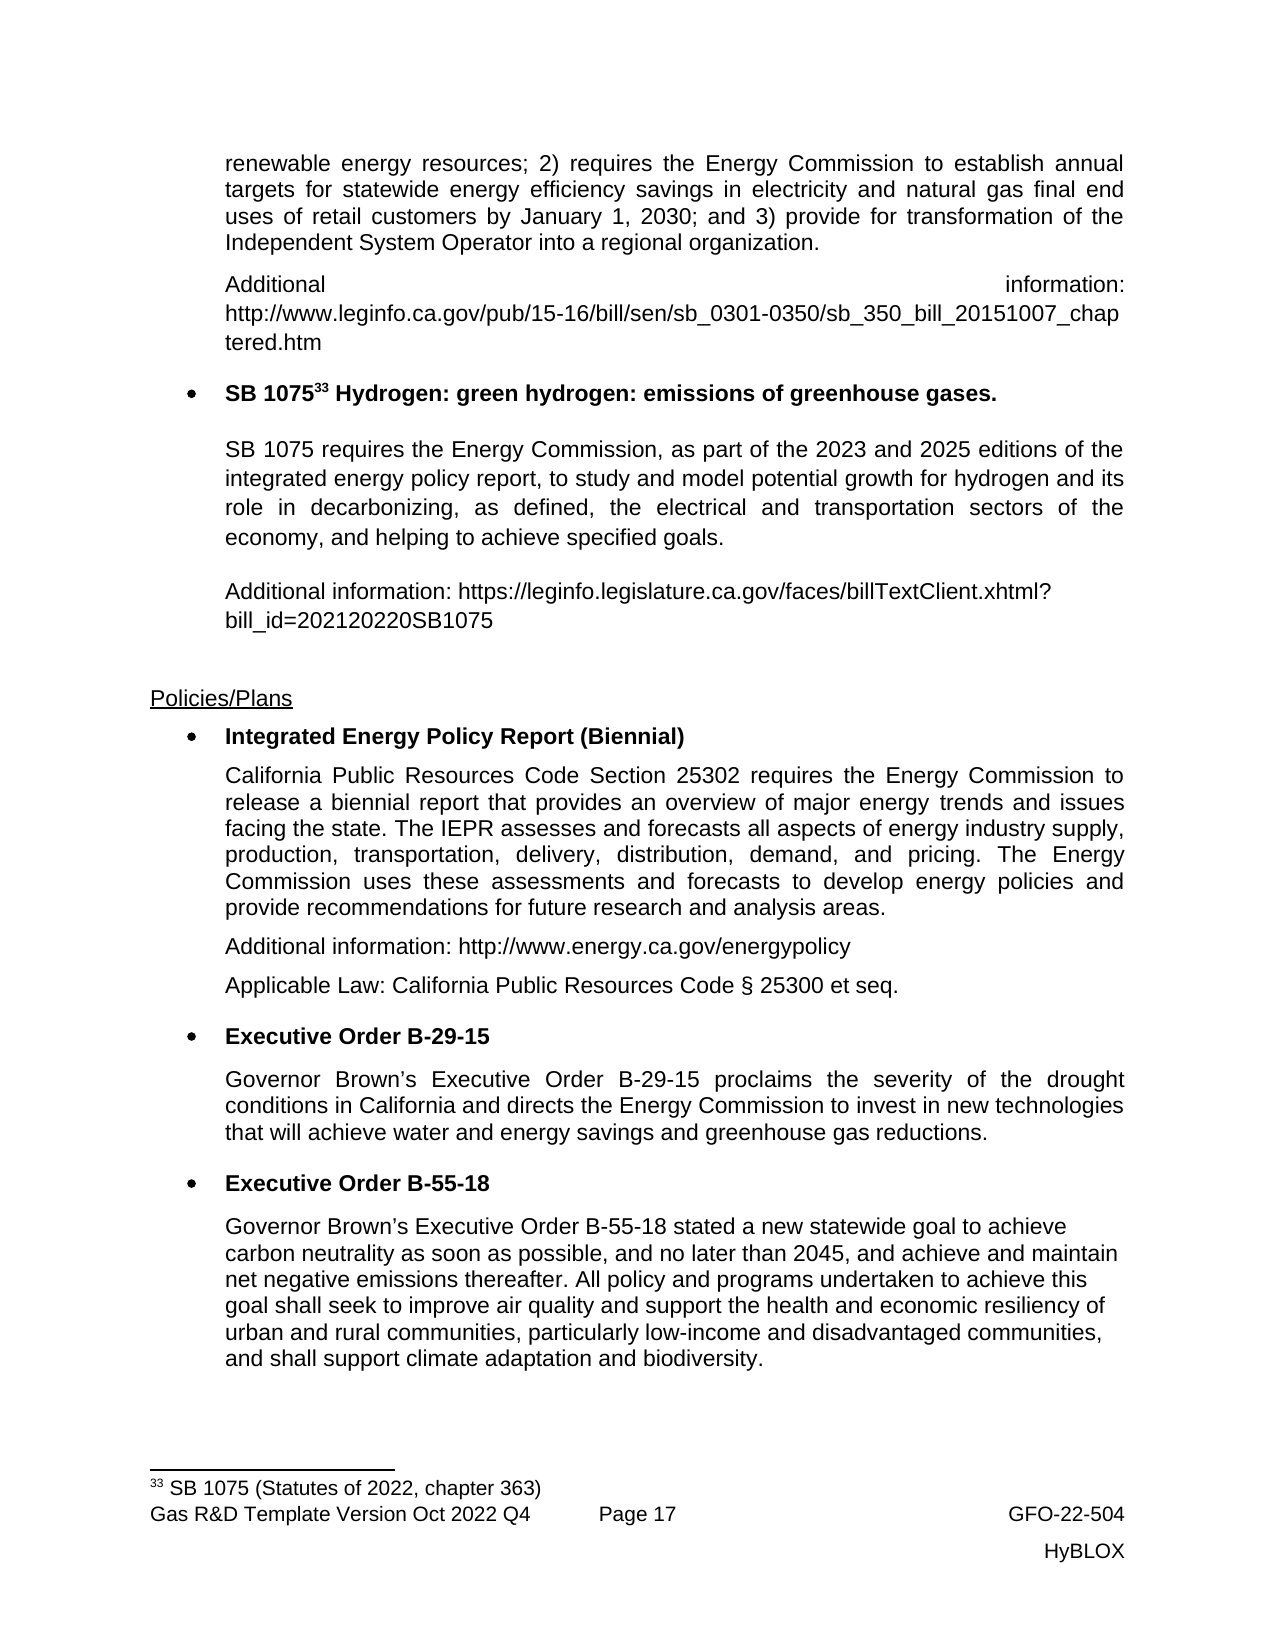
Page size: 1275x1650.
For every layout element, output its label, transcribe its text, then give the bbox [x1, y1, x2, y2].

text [225, 150, 1125, 255]
text Policies/Plans [150, 684, 1125, 711]
list Integrated Energy Policy Report (Biennial) [187, 723, 1125, 750]
list Executive Order B-29-15 [187, 1023, 1125, 1049]
text Additional information: http://www.energy.ca.gov/energypolicy [225, 933, 1125, 959]
text Additional information: http://www.leginfo.ca.gov/pub/15-16/bill/sen/sb_0301-0350/sb_350_bill_20151007_chaptered.htm [225, 268, 1125, 355]
list Additional information: https://leginfo.legislature.ca.gov/faces/billTextClient.xhtml?bill_id=202120220SB1075 [225, 575, 1125, 633]
list SB 1075 requires the Energy Commission, as part of the 2023 and 2025 editions of the integrated energy policy report, to study and model potential growth for hydrogen and its role in decarbonizing, as defined, the electrical and transportation sectors of the economy, and helping to achieve specified goals. [225, 433, 1125, 550]
list Executive Order B-55-18 [187, 1170, 1125, 1196]
text Governor Brown’s Executive Order B-29-15 proclaims the severity of the drought conditions in California and directs the Energy Commission to invest in new technologies that will achieve water and energy savings and greenhouse gas reductions. [225, 1066, 1125, 1145]
text Applicable Law: California Public Resources Code § 25300 et seq. [225, 972, 1125, 998]
text Governor Brown’s Executive Order B-55-18 stated a new statewide goal to achieve carbon neutrality as soon as possible, and no later than 2045, and achieve and maintain net negative emissions thereafter. All policy and programs undertaken to achieve this goal shall seek to improve air quality and support the health and economic resiliency of urban and rural communities, particularly low-income and disadvantaged communities, and shall support climate adaptation and biodiversity. [225, 1213, 1125, 1371]
list SB 1075 Hydrogen: green hydrogen: emissions of greenhouse gases. [187, 380, 1125, 407]
text California Public Resources Code Section 25302 requires the Energy Commission to release a biennial report that provides an overview of major energy trends and issues facing the state. The IEPR assesses and forecasts all aspects of energy industry supply, production, transportation, delivery, distribution, demand, and pricing. The Energy Commission uses these assessments and forecasts to develop energy policies and provide recommendations for future research and analysis areas. [225, 762, 1125, 920]
